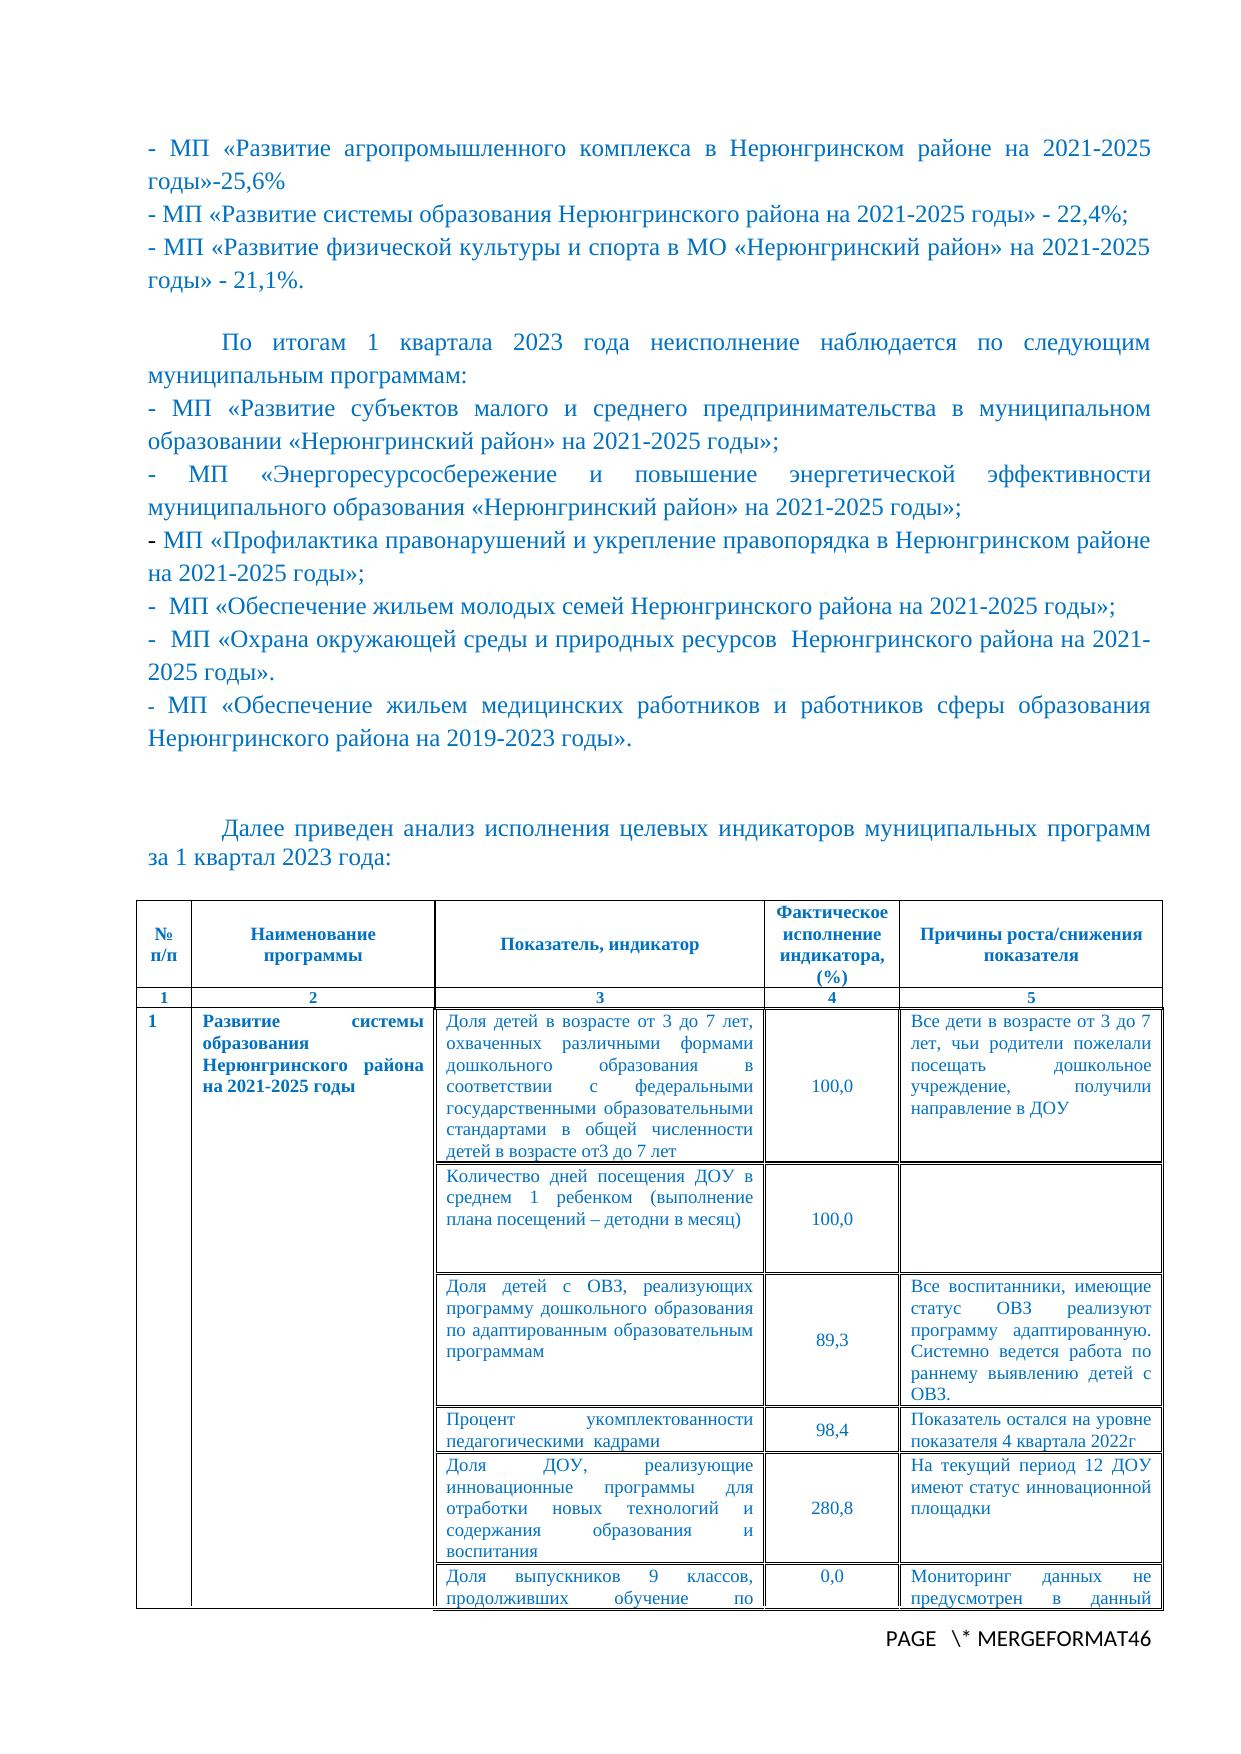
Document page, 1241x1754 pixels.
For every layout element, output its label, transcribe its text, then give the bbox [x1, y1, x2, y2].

table_cell Доля ДОУ, реализующие инновационные программы для отработки новых технологий и содержания образования и воспитания [437, 1454, 763, 1562]
table_cell 5 [900, 988, 1162, 1007]
table_header Наименование программы [192, 901, 434, 987]
table_cell 89,3 [766, 1275, 898, 1405]
table_cell 2 [192, 988, 434, 1007]
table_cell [435, 1562, 765, 1608]
table_cell Количество дней посещения ДОУ в среднем 1 ребенком (выполнение плана посещений – детодни в месяц) [437, 1165, 763, 1272]
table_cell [899, 1565, 1161, 1608]
text - МП «Профилактика правонарушений и укрепление правопорядка в Нерюнгринском районе на 2021-2025 годы»; [148, 525, 1152, 587]
text - МП «Развитие агропромышленного комплекса в Нерюнгринском районе на 2021-2025 годы»-25,6% [148, 133, 1152, 195]
table_cell 100,0 [766, 1165, 898, 1272]
text - МП «Развитие системы образования Нерюнгринского района на 2021-2025 годы» - 22,4%; [148, 199, 1152, 228]
table_cell Все дети в возрасте от 3 до 7 лет, чьи родители пожелали посещать дошкольное учреждение, получили направление в ДОУ [901, 1010, 1161, 1161]
text - МП «Охрана окружающей среды и природных ресурсов Нерюнгринского района на 2021-2025 годы». [148, 624, 1152, 686]
table_cell 98,4 [766, 1408, 898, 1451]
table_header Фактическое исполнение индикатора, (%) [765, 901, 899, 987]
table_cell Доля детей с ОВЗ, реализующих программу дошкольного образования по адаптированным образовательным программам [437, 1275, 763, 1405]
table_cell 1 [137, 1008, 191, 1608]
table_cell Все воспитанники, имеющие статус ОВЗ реализуют программу адаптированную. Системно ведется работа по раннему выявлению детей с ОВЗ. [901, 1275, 1161, 1405]
table_cell На текущий период 12 ДОУ имеют статус инновационной площадки [901, 1454, 1161, 1562]
text Далее приведен анализ исполнения целевых индикаторов муниципальных программ за 1 квартал 2023 года: [148, 813, 1152, 871]
text - МП «Развитие физической культуры и спорта в МО «Нерюнгринский район» на 2021-2025 годы» - 21,1%. [148, 232, 1152, 294]
table_header Причины роста/снижения показателя [900, 901, 1162, 987]
table_cell 0,0 [765, 1565, 899, 1608]
table_cell 3 [436, 988, 764, 1007]
table_cell Развитие системы образования Нерюнгринского района на 2021-2025 годы [191, 1008, 435, 1608]
text - МП «Энергоресурсосбережение и повышение энергетической эффективности муниципального образования «Нерюнгринский район» на 2021-2025 годы»; [148, 459, 1152, 521]
table_cell 280,8 [766, 1454, 898, 1562]
table_cell Показатель остался на уровне показателя 4 квартала 2022г [901, 1408, 1161, 1451]
table_header Показатель, индикатор [436, 901, 764, 987]
table_cell 1 [137, 988, 191, 1007]
table_cell [901, 1165, 1161, 1272]
text - МП «Обеспечение жильем медицинских работников и работников сферы образования Нерюнгринского района на 2019-2023 годы». [148, 690, 1152, 752]
text По итогам 1 квартала 2023 года неисполнение наблюдается по следующим муниципальным программам: [148, 327, 1152, 388]
table_header № п/п [137, 901, 191, 987]
table_cell 100,0 [766, 1010, 898, 1161]
text - МП «Развитие субъектов малого и среднего предпринимательства в муниципальном образовании «Нерюнгринский район» на 2021-2025 годы»; [148, 393, 1152, 454]
text - МП «Обеспечение жильем молодых семей Нерюнгринского района на 2021-2025 годы»; [148, 591, 1152, 620]
table_cell 4 [765, 988, 899, 1007]
table_cell Процент укомплектованности педагогическими кадрами [437, 1408, 763, 1451]
table_cell Доля детей в возрасте от 3 до 7 лет, охваченных различными формами дошкольного образования в соответствии с федеральными государственными образовательными стандартами в общей численности детей в возрасте от3 до 7 лет [437, 1010, 763, 1161]
